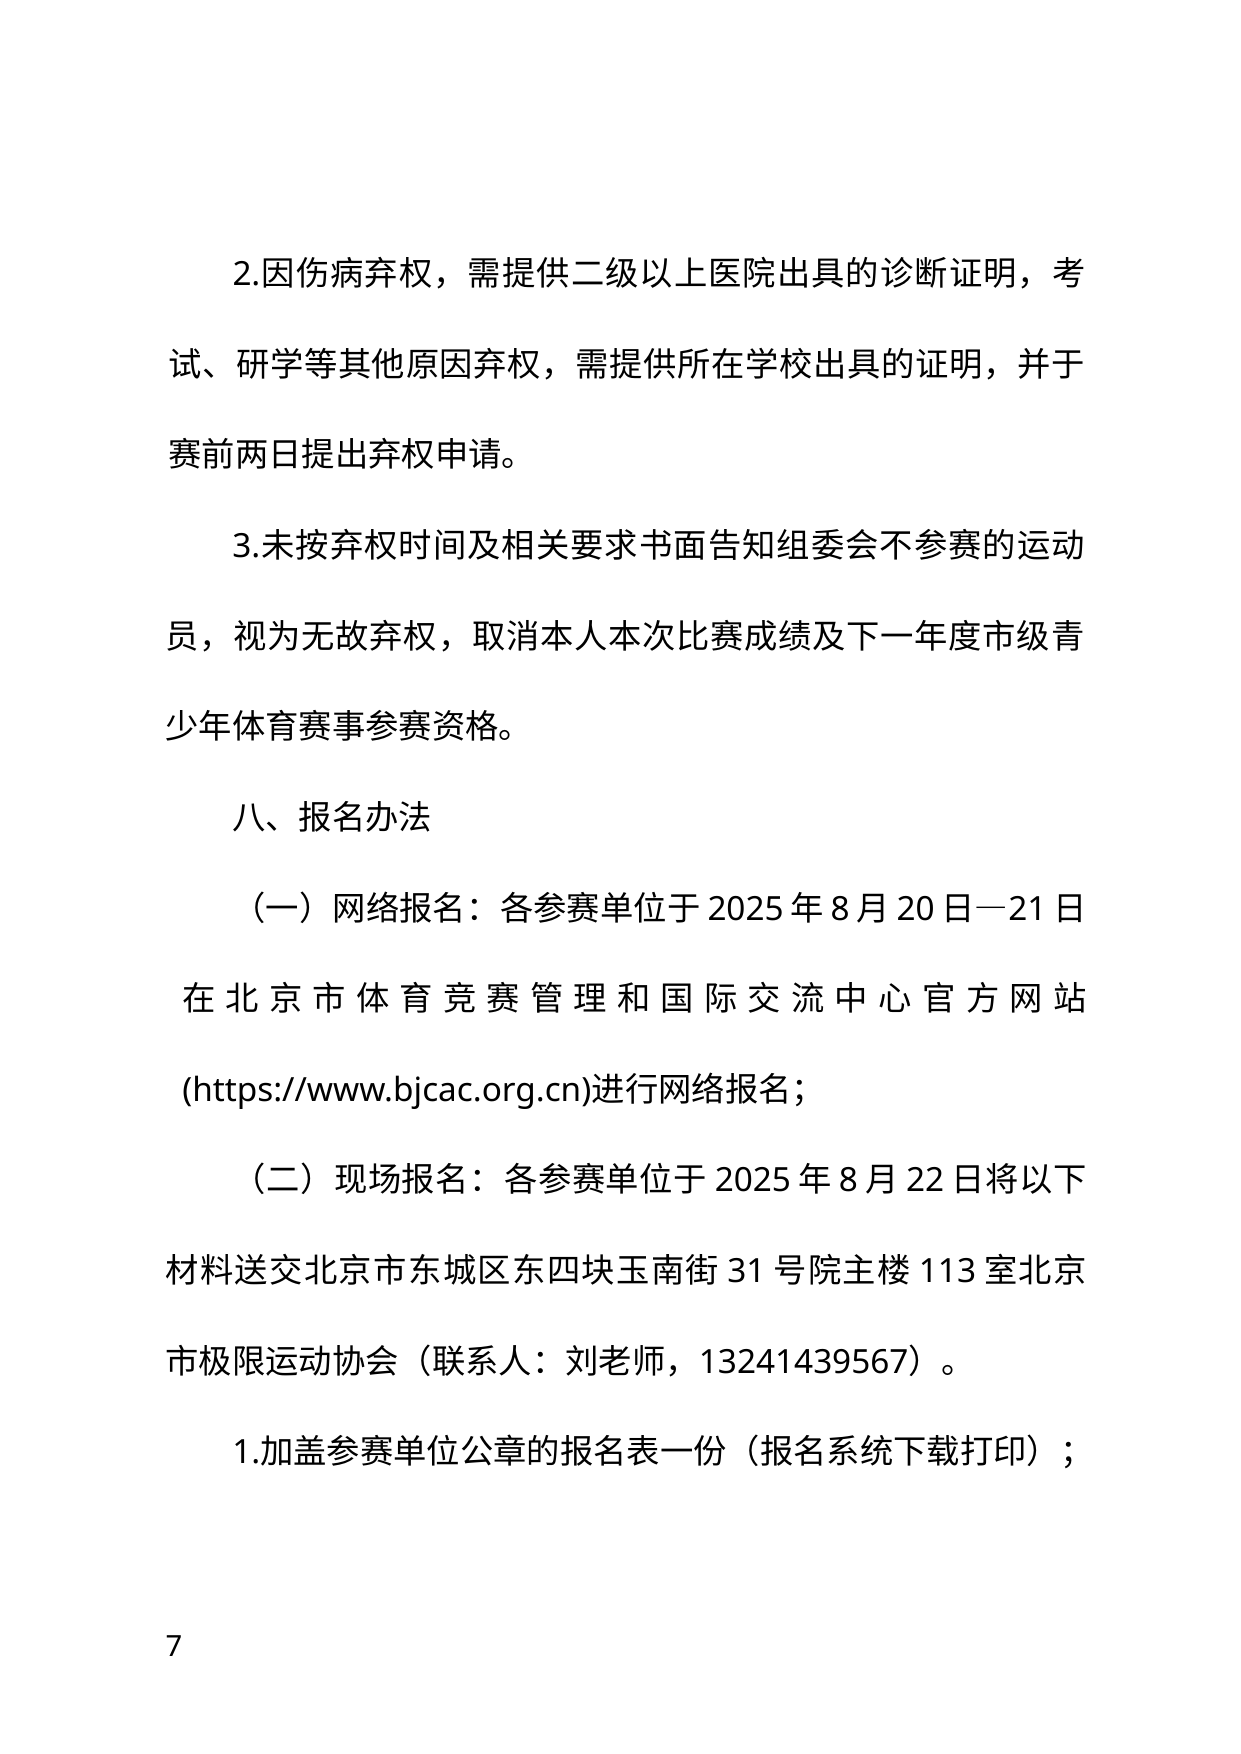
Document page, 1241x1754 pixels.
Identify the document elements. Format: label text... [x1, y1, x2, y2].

text 1.加盖参赛单位公章的报名表一份（报名系统下载打印）； [165, 1404, 1087, 1494]
text 3.未按弃权时间及相关要求书面告知组委会不参赛的运动员，视为无故弃权，取消本人本次比赛成绩及下一年度市级青少年体育赛事参赛资格。 [165, 498, 1087, 769]
text 2.因伤病弃权，需提供二级以上医院出具的诊断证明，考试、研学等其他原因弃权，需提供所在学校出具的证明，并于赛前两日提出弃权申请。 [168, 226, 1087, 498]
text （一）网络报名：各参赛单位于2025年8月20日—21日在北京市体育竞赛管理和国际交流中心官方网站 (https://www.bjcac.org.cn)进行网络报名； [182, 860, 1087, 1132]
text （二）现场报名：各参赛单位于2025年8月22日将以下材料送交北京市东城区东四块玉南街31号院主楼113室北京市极限运动协会（联系人：刘老师，13241439567）。 [165, 1132, 1087, 1404]
text 八、报名办法 [165, 769, 1087, 860]
